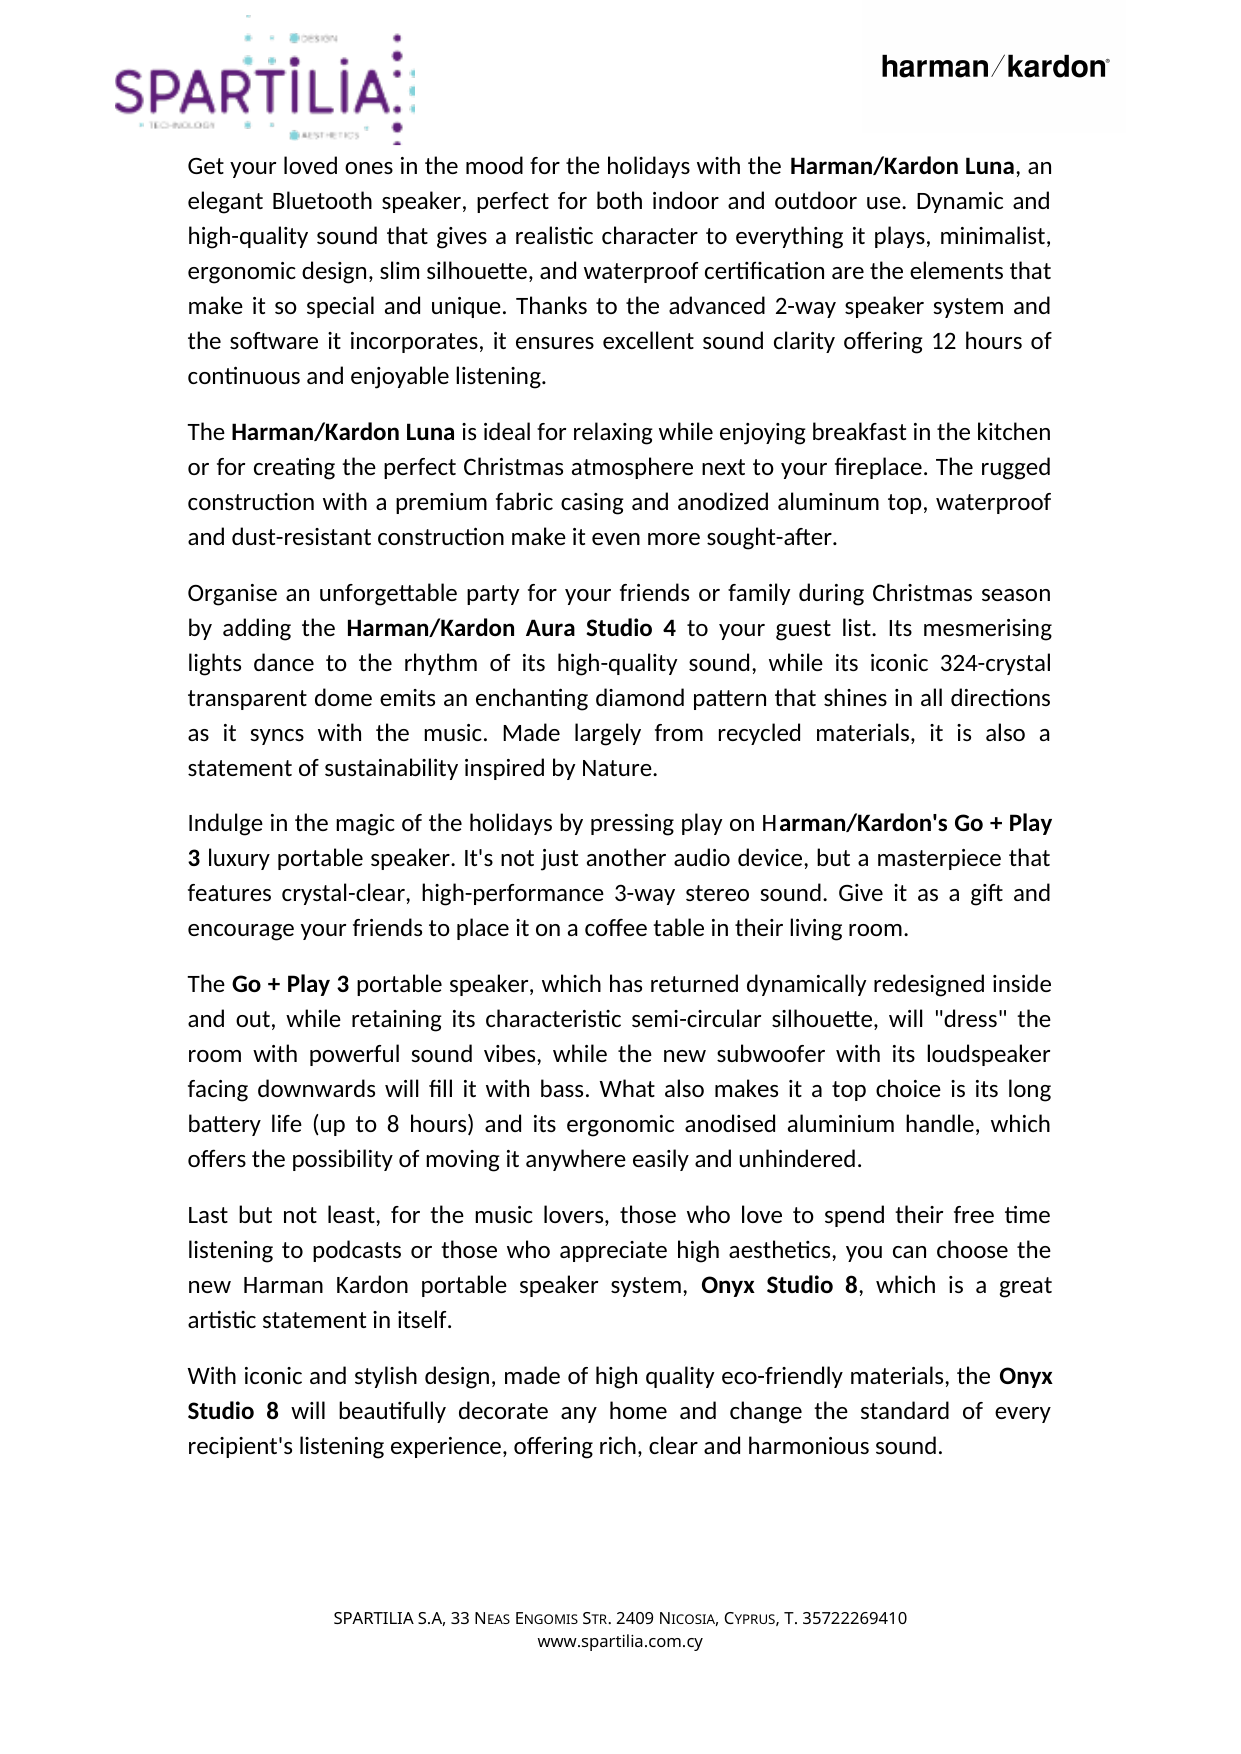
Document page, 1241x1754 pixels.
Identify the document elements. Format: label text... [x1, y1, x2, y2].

text Get your loved ones in the mood for the holidays with the Harman/Kardon Luna, an elegant Bluetooth speaker, perfect for both indoor and outdoor use. Dynamic and high-quality sound that gives a realistic character to everything it plays, minimalist, ergonomic design, slim silhouette, and waterproof certification are the elements that make it so special and unique. Thanks to the advanced 2-way speaker system and the software it incorporates, it ensures excellent sound clarity offering 12 hours of continuous and enjoyable listening. [187, 150, 1053, 391]
text Indulge in the magic of the holidays by pressing play on Harman/Kardon's Go + Play 3 luxury portable speaker. It's not just another audio device, but a masterpiece that features crystal-clear, high-performance 3-way stereo sound. Give it as a gift and encourage your friends to place it on a coffee table in their living room. [187, 807, 1053, 943]
picture [861, 0, 1127, 133]
text Last but not least, for the music lovers, those who love to spend their free time listening to podcasts or those who appreciate high aesthetics, you can choose the new Harman Kardon portable speaker system, Onyx Studio 8, which is a great artistic statement in itself. [187, 1199, 1053, 1335]
text The Go + Play 3 portable speaker, which has returned dynamically redesigned inside and out, while retaining its characteristic semi-circular silhouette, will "dress" the room with powerful sound vibes, while the new subwoofer with its loudspeaker facing downwards will fill it with bass. What also makes it a top choice is its long battery life (up to 8 hours) and its ergonomic anodised aluminium handle, which offers the possibility of moving it anywhere easily and unhindered. [187, 968, 1053, 1174]
text The Harman/Kardon Luna is ideal for relaxing while enjoying breakfast in the kitchen or for creating the perfect Christmas atmosphere next to your fireplace. The rugged construction with a premium fabric casing and anodized aluminum top, waterproof and dust-resistant construction make it even more sought-after. [187, 416, 1053, 551]
text With iconic and stylish design, made of high quality eco-friendly materials, the Onyx Studio 8 will beautifully decorate any home and change the standard of every recipient's listening experience, offering rich, clear and harmonious sound. [187, 1360, 1053, 1461]
text Organise an unforgettable party for your friends or family during Christmas season by adding the Harman/Kardon Aura Studio 4 to your guest list. Its mesmerising lights dance to the rhythm of its high-quality sound, while its iconic 324-crystal transparent dome emits an enchanting diamond pattern that shines in all directions as it syncs with the music. Made largely from recycled materials, it is also a statement of sustainability inspired by Nature. [187, 577, 1053, 782]
picture [115, 15, 415, 146]
